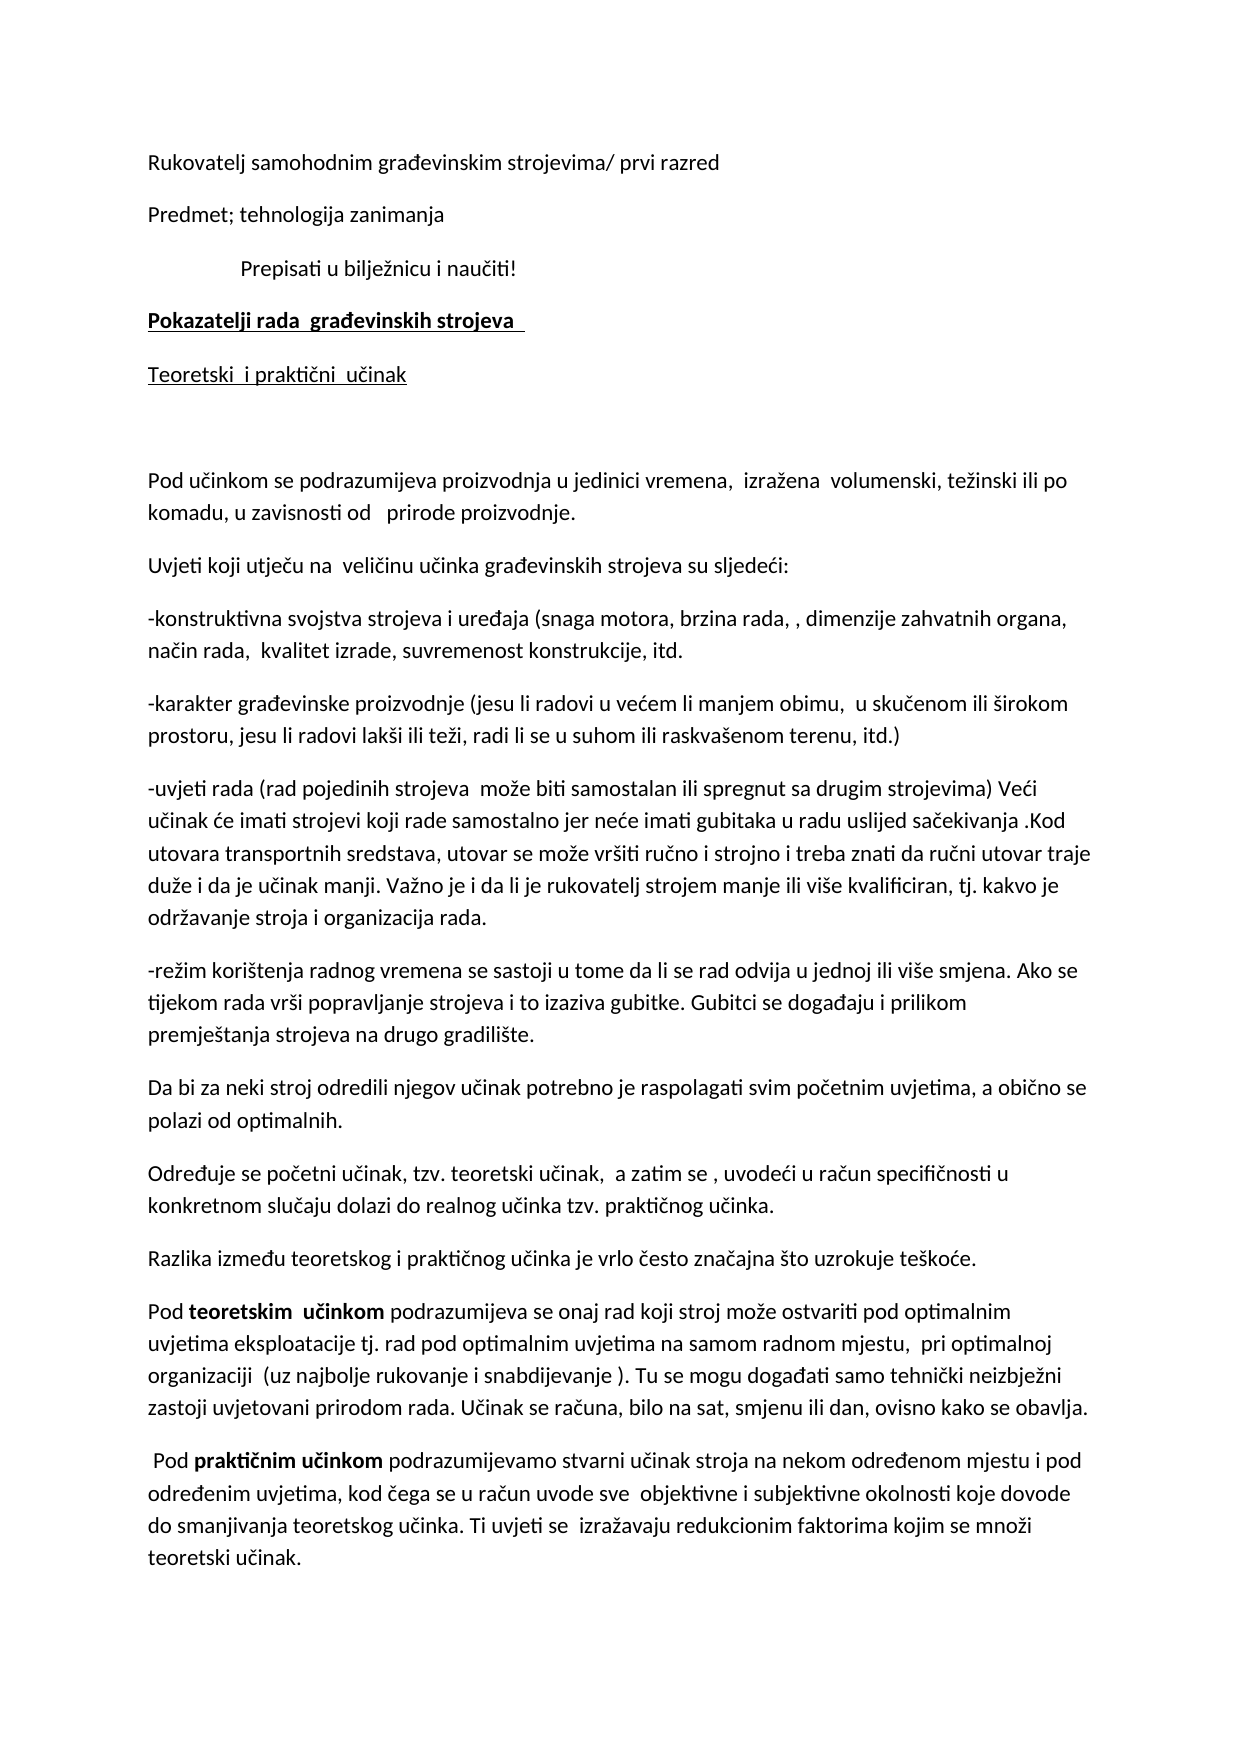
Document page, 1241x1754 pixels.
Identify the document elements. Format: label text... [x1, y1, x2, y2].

text Razlika između teoretskog i praktičnog učinka je vrlo često značajna što uzrokuje teškoće. [148, 1244, 1093, 1272]
text Prepisati u bilježnicu i naučiti! [148, 254, 1093, 282]
text Rukovatelj samohodnim građevinskim strojevima/ prvi razred [148, 148, 1093, 176]
text -uvjeti rada (rad pojedinih strojeva može biti samostalan ili spregnut sa drugim strojevima) Veći učinak će imati strojevi koji rade samostalno jer neće imati gubitaka u radu uslijed sačekivanja .Kod utovara transportnih sredstava, utovar se može vršiti ručno i strojno i treba znati da ručni utovar traje duže i da je učinak manji. Važno je i da li je rukovatelj strojem manje ili više kvalificiran, tj. kakvo je održavanje stroja i organizacija rada. [148, 774, 1093, 931]
text -konstruktivna svojstva strojeva i uređaja (snaga motora, brzina rada, , dimenzije zahvatnih organa, način rada, kvalitet izrade, suvremenost konstrukcije, itd. [148, 604, 1093, 664]
text -karakter građevinske proizvodnje (jesu li radovi u većem li manjem obimu, u skučenom ili širokom prostoru, jesu li radovi lakši ili teži, radi li se u suhom ili raskvašenom terenu, itd.) [148, 689, 1093, 749]
text Pokazatelji rada građevinskih strojeva [148, 307, 1093, 335]
text -režim korištenja radnog vremena se sastoji u tome da li se rad odvija u jednoj ili više smjena. Ako se tijekom rada vrši popravljanje strojeva i to izaziva gubitke. Gubitci se događaju i prilikom premještanja strojeva na drugo gradilište. [148, 956, 1093, 1048]
text Teoretski i praktični učinak [148, 360, 1093, 388]
text Pod učinkom se podrazumijeva proizvodnja u jedinici vremena, izražena volumenski, težinski ili po komadu, u zavisnosti od prirode proizvodnje. [148, 466, 1093, 526]
text Pod praktičnim učinkom podrazumijevamo stvarni učinak stroja na nekom određenom mjestu i pod određenim uvjetima, kod čega se u račun uvode sve objektivne i subjektivne okolnosti koje dovode do smanjivanja teoretskog učinka. Ti uvjeti se izražavaju redukcionim faktorima kojim se množi teoretski učinak. [148, 1447, 1093, 1571]
text Uvjeti koji utječu na veličinu učinka građevinskih strojeva su sljedeći: [148, 551, 1093, 579]
text Da bi za neki stroj odredili njegov učinak potrebno je raspolagati svim početnim uvjetima, a obično se polazi od optimalnih. [148, 1073, 1093, 1134]
text Pod teoretskim učinkom podrazumijeva se onaj rad koji stroj može ostvariti pod optimalnim uvjetima eksploatacije tj. rad pod optimalnim uvjetima na samom radnom mjestu, pri optimalnoj organizaciji (uz najbolje rukovanje i snabdijevanje ). Tu se mogu događati samo tehnički neizbježni zastoji uvjetovani prirodom rada. Učinak se računa, bilo na sat, smjenu ili dan, ovisno kako se obavlja. [148, 1297, 1093, 1422]
text Predmet; tehnologija zanimanja [148, 201, 1093, 229]
text Određuje se početni učinak, tzv. teoretski učinak, a zatim se , uvodeći u račun specifičnosti u konkretnom slučaju dolazi do realnog učinka tzv. praktičnog učinka. [148, 1159, 1093, 1219]
